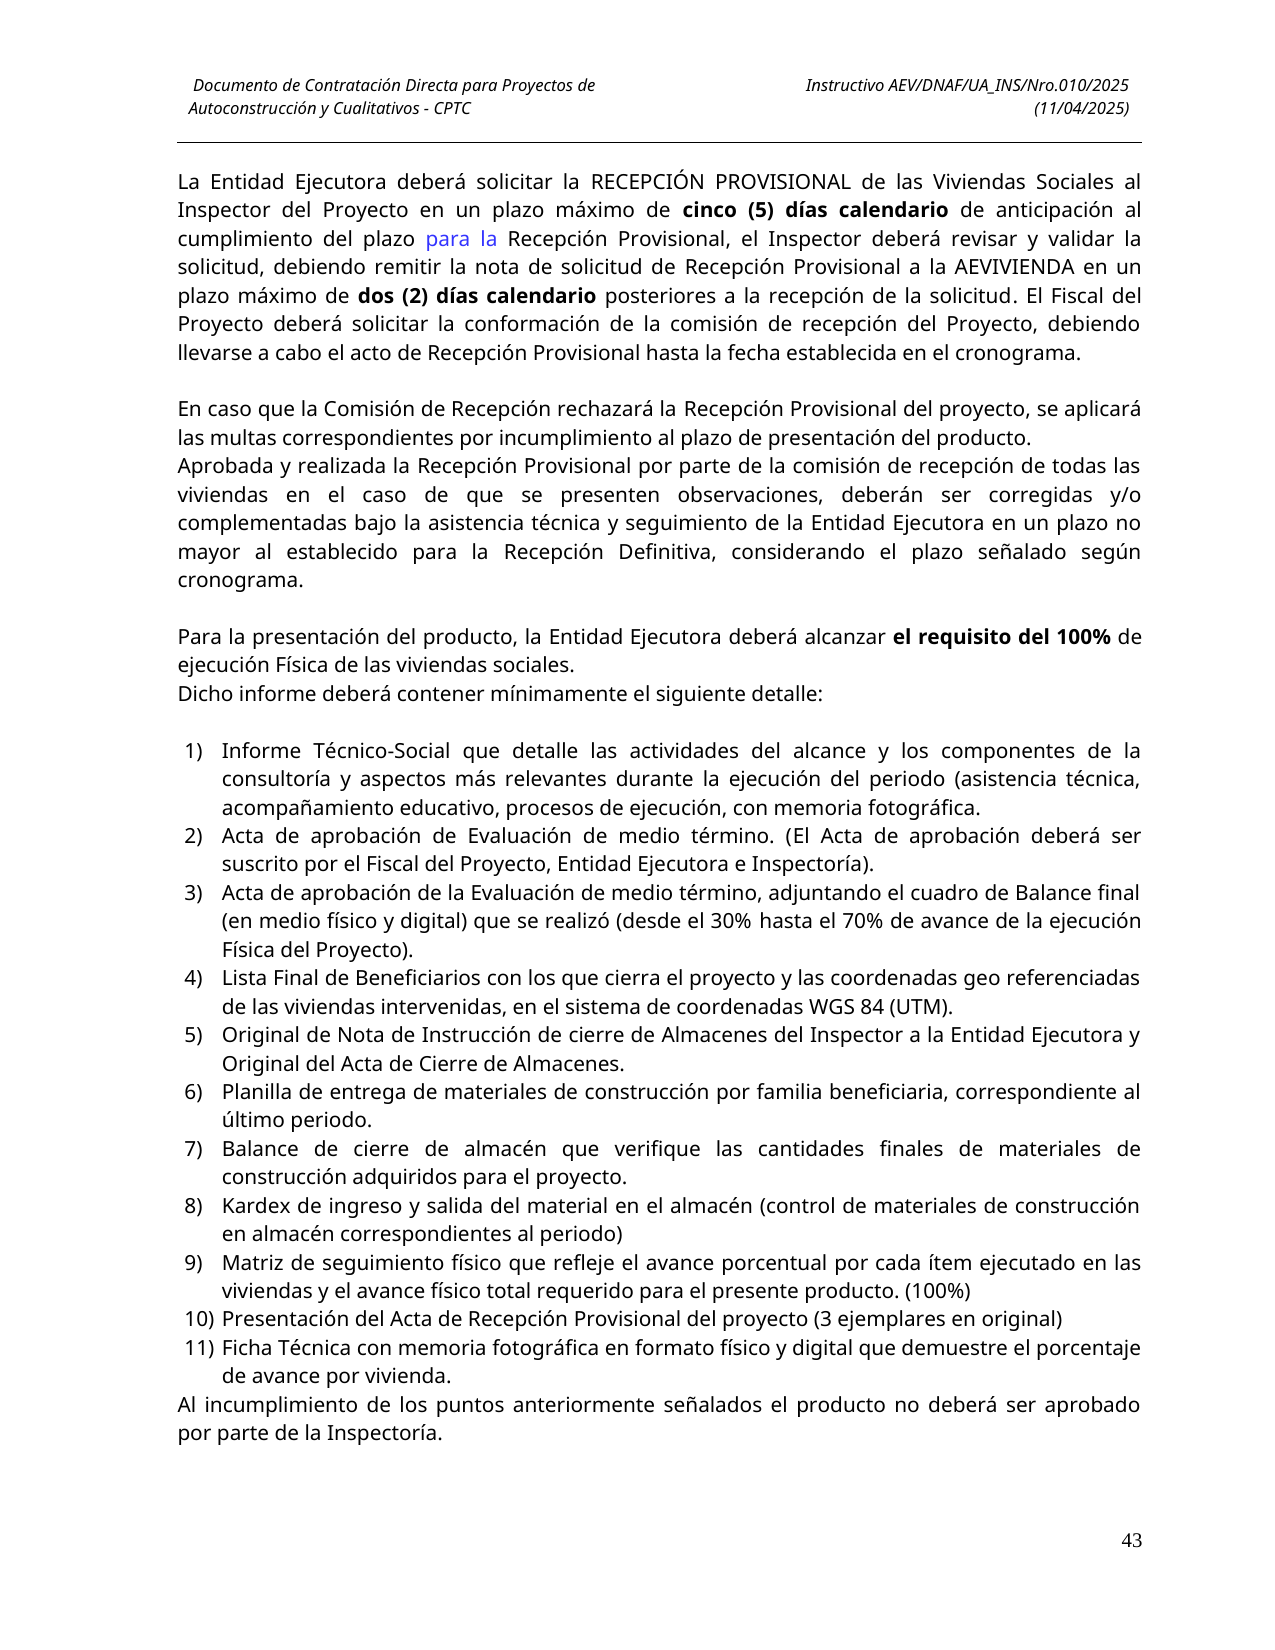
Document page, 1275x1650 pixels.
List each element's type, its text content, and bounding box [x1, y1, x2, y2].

list Ficha Técnica con memoria fotográfica en formato físico y digital que demuestre el porcentaje de avance por vivienda. [184, 1333, 1142, 1390]
text Aprobada y realizada la Recepción Provisional por parte de la comisión de recepción de todas las viviendas en el caso de que se presenten observaciones, deberán ser corregidas y/o complementadas bajo la asistencia técnica y seguimiento de la Entidad Ejecutora en un plazo no mayor al establecido para la Recepción Definitiva, considerando el plazo señalado según cronograma. [177, 451, 1142, 594]
text Dicho informe deberá contener mínimamente el siguiente detalle: [177, 679, 1142, 707]
list Planilla de entrega de materiales de construcción por familia beneficiaria, correspondiente al último periodo. [184, 1077, 1142, 1134]
text Para la presentación del producto, la Entidad Ejecutora deberá alcanzar el requisito del 100% de ejecución Física de las viviendas sociales. [177, 622, 1142, 679]
list Presentación del Acta de Recepción Provisional del proyecto (3 ejemplares en original) [184, 1304, 1142, 1333]
list Acta de aprobación de la Evaluación de medio término, adjuntando el cuadro de Balance final (en medio físico y digital) que se realizó (desde el 30% hasta el 70% de avance de la ejecución Física del Proyecto). [184, 878, 1142, 963]
list Original de Nota de Instrucción de cierre de Almacenes del Inspector a la Entidad Ejecutora y Original del Acta de Cierre de Almacenes. [184, 1020, 1142, 1077]
list Kardex de ingreso y salida del material en el almacén (control de materiales de construcción en almacén correspondientes al periodo) [184, 1191, 1142, 1248]
text Al incumplimiento de los puntos anteriormente señalados el producto no deberá ser aprobado por parte de la Inspectoría. [177, 1390, 1142, 1447]
text La Entidad Ejecutora deberá solicitar la RECEPCIÓN PROVISIONAL de las Viviendas Sociales al Inspector del Proyecto en un plazo máximo de cinco (5) días calendario de anticipación al cumplimiento del plazo para la Recepción Provisional, el Inspector deberá revisar y validar la solicitud, debiendo remitir la nota de solicitud de Recepción Provisional a la AEVIVIENDA en un plazo máximo de dos (2) días calendario posteriores a la recepción de la solicitud. El Fiscal del Proyecto deberá solicitar la conformación de la comisión de recepción del Proyecto, debiendo llevarse a cabo el acto de Recepción Provisional hasta la fecha establecida en el cronograma. [177, 167, 1142, 366]
list Acta de aprobación de Evaluación de medio término. (El Acta de aprobación deberá ser suscrito por el Fiscal del Proyecto, Entidad Ejecutora e Inspectoría). [184, 821, 1142, 878]
list Balance de cierre de almacén que verifique las cantidades finales de materiales de construcción adquiridos para el proyecto. [184, 1134, 1142, 1191]
list Lista Final de Beneficiarios con los que cierra el proyecto y las coordenadas geo referenciadas de las viviendas intervenidas, en el sistema de coordenadas WGS 84 (UTM). [184, 963, 1142, 1020]
list Informe Técnico-Social que detalle las actividades del alcance y los componentes de la consultoría y aspectos más relevantes durante la ejecución del periodo (asistencia técnica, acompañamiento educativo, procesos de ejecución, con memoria fotográfica. [184, 736, 1142, 821]
text En caso que la Comisión de Recepción rechazará la Recepción Provisional del proyecto, se aplicará las multas correspondientes por incumplimiento al plazo de presentación del producto. [177, 394, 1142, 451]
list Matriz de seguimiento físico que refleje el avance porcentual por cada ítem ejecutado en las viviendas y el avance físico total requerido para el presente producto. (100%) [184, 1248, 1142, 1304]
